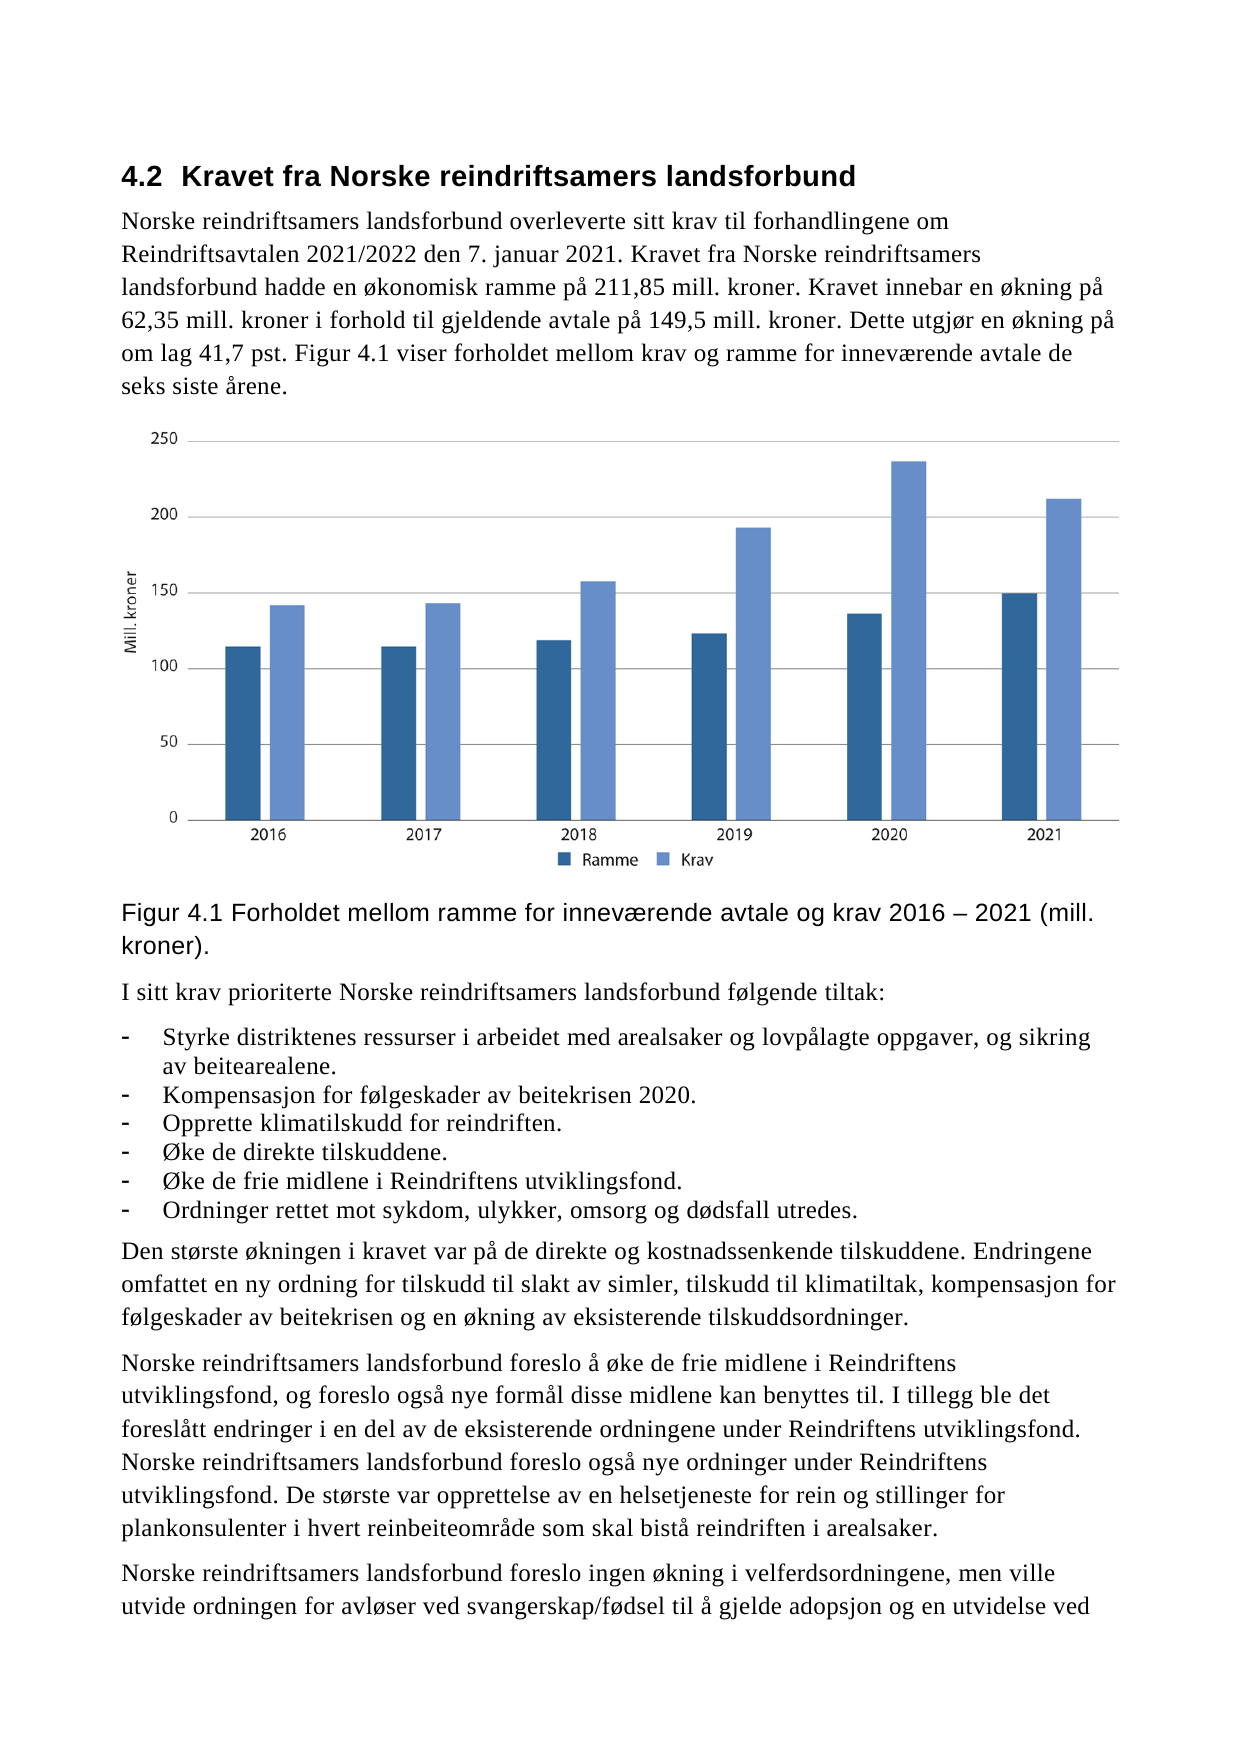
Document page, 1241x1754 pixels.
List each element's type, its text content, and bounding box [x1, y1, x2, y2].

text Forholdet mellom ramme for inneværende avtale og krav 2016 – 2021 (mill. kroner). [121, 898, 1119, 960]
picture [121, 416, 1119, 882]
list Styrke distriktenes ressurser i arbeidet med arealsaker og lovpålagte oppgaver, og sikring av beitearealene. [121, 1022, 1119, 1080]
subtitle Kravet fra Norske reindriftsamers landsforbund [121, 159, 1119, 193]
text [121, 1558, 1119, 1620]
list Øke de direkte tilskuddene. [121, 1137, 1119, 1166]
text Den største økningen i kravet var på de direkte og kostnadssenkende tilskuddene. Endringene omfattet en ny ordning for tilskudd til slakt av simler, tilskudd til klimatiltak, kompensasjon for følgeskader av beitekrisen og en økning av eksisterende tilskuddsordninger. [121, 1236, 1119, 1331]
list Øke de frie midlene i Reindriftens utviklingsfond. [121, 1166, 1119, 1195]
text I sitt krav prioriterte Norske reindriftsamers landsforbund følgende tiltak: [121, 977, 1119, 1006]
text Norske reindriftsamers landsforbund overleverte sitt krav til forhandlingene om Reindriftsavtalen 2021/2022 den 7. januar 2021. Kravet fra Norske reindriftsamers landsforbund hadde en økonomisk ramme på 211,85 mill. kroner. Kravet innebar en økning på 62,35 mill. kroner i forhold til gjeldende avtale på 149,5 mill. kroner. Dette utgjør en økning på om lag 41,7 pst. Figur 4.1 viser forholdet mellom krav og ramme for inneværende avtale de seks siste årene. [121, 206, 1119, 400]
list Kompensasjon for følgeskader av beitekrisen 2020. [121, 1080, 1119, 1108]
list Opprette klimatilskudd for reindriften. [121, 1108, 1119, 1137]
list Ordninger rettet mot sykdom, ulykker, omsorg og dødsfall utredes. [121, 1195, 1119, 1223]
text Norske reindriftsamers landsforbund foreslo å øke de frie midlene i Reindriftens utviklingsfond, og foreslo også nye formål disse midlene kan benyttes til. I tillegg ble det foreslått endringer i en del av de eksisterende ordningene under Reindriftens utviklingsfond. Norske reindriftsamers landsforbund foreslo også nye ordninger under Reindriftens utviklingsfond. De største var opprettelse av en helsetjeneste for rein og stillinger for plankonsulenter i hvert reinbeiteområde som skal bistå reindriften i arealsaker. [121, 1348, 1119, 1541]
